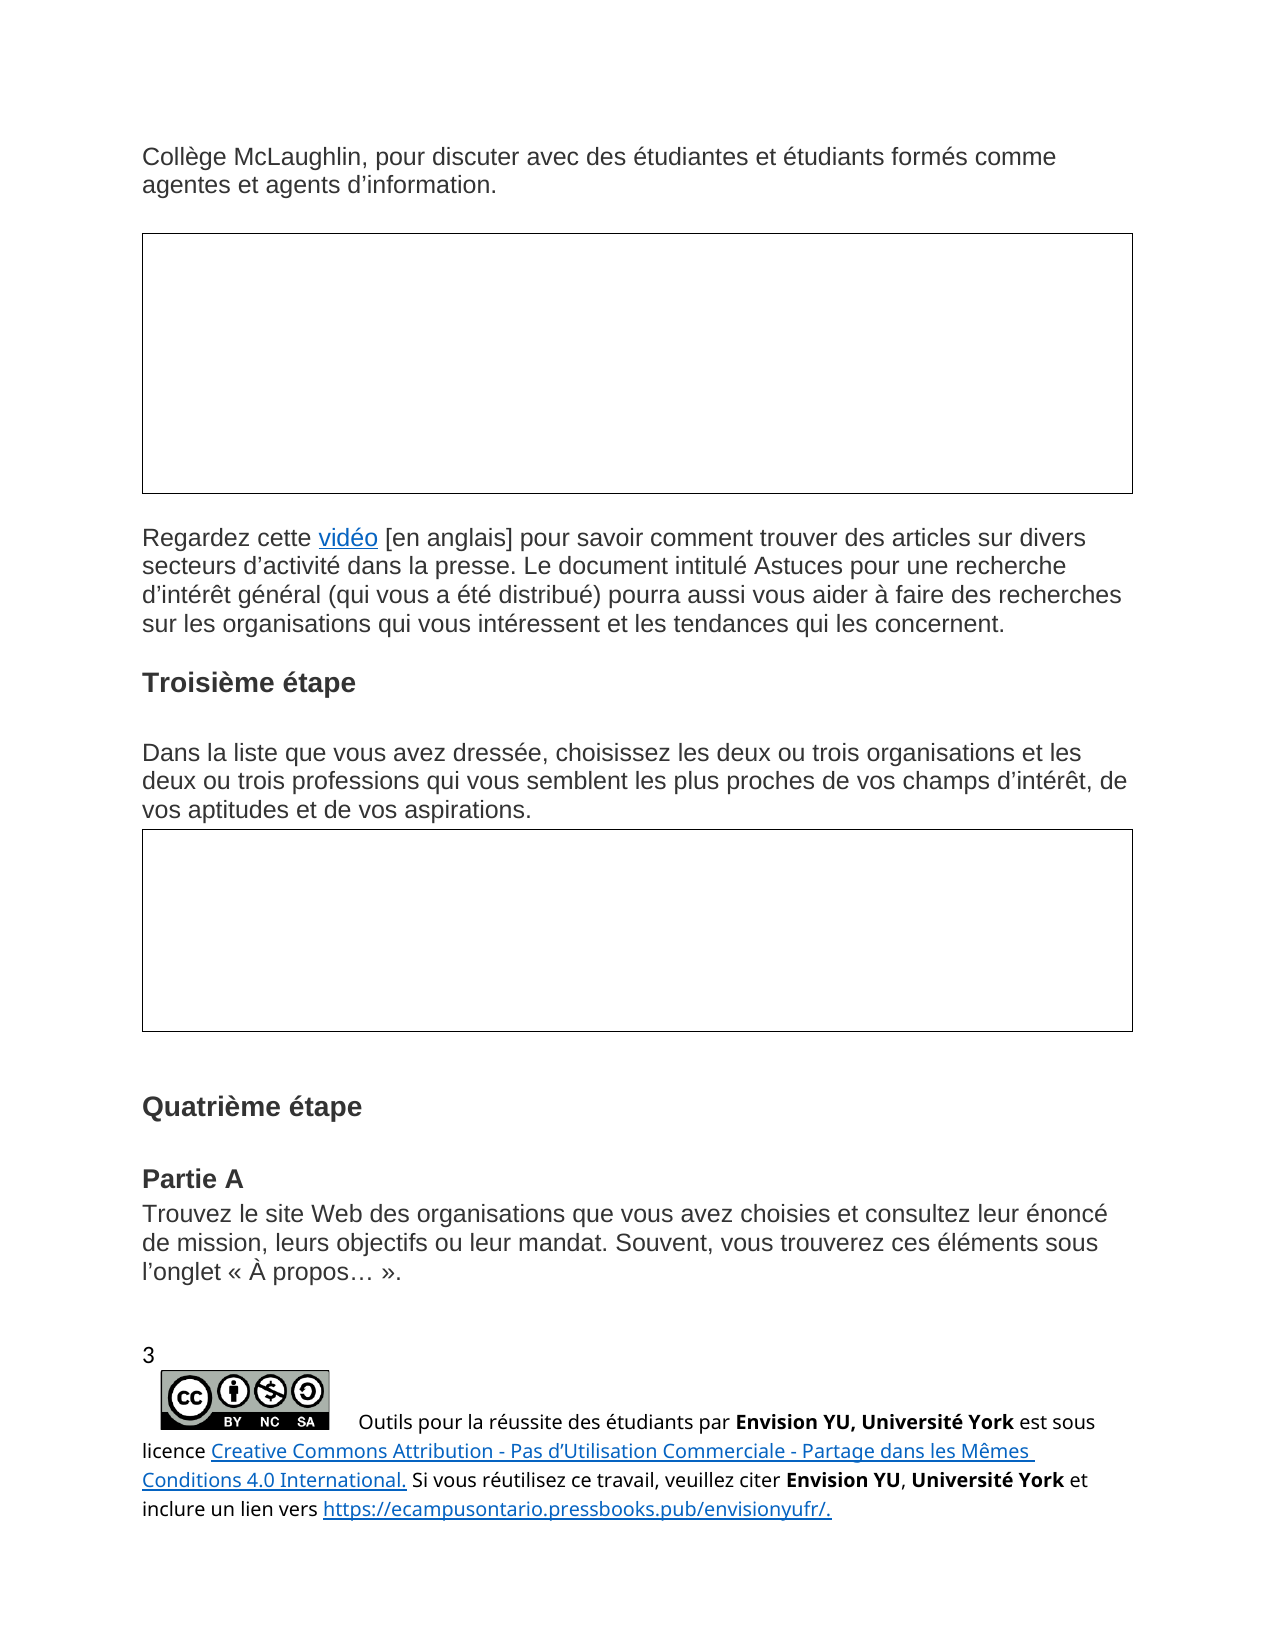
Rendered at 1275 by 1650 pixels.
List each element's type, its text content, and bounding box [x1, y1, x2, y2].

table_header [143, 830, 1132, 1031]
text Quatrième étape [142, 1089, 1133, 1122]
subtitle Partie A [142, 1163, 1133, 1194]
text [142, 142, 1133, 199]
text Troisième étape [142, 666, 1133, 699]
text Trouvez le site Web des organisations que vous avez choisies et consultez leur énoncé de mission, leurs objectifs ou leur mandat. Souvent, vous trouverez ces éléments sous l’onglet « À propos… ». [142, 1199, 1133, 1286]
table_header [143, 234, 1132, 493]
text Regardez cette vidéo [en anglais] pour savoir comment trouver des articles sur divers secteurs d’activité dans la presse. Le document intitulé Astuces pour une recherche d’intérêt général (qui vous a été distribué) pourra aussi vous aider à faire des recherches sur les organisations qui vous intéressent et les tendances qui les concernent. [142, 523, 1133, 638]
text Dans la liste que vous avez dressée, choisissez les deux ou trois organisations et les deux ou trois professions qui vous semblent les plus proches de vos champs d’intérêt, de vos aptitudes et de vos aspirations. [142, 737, 1133, 824]
